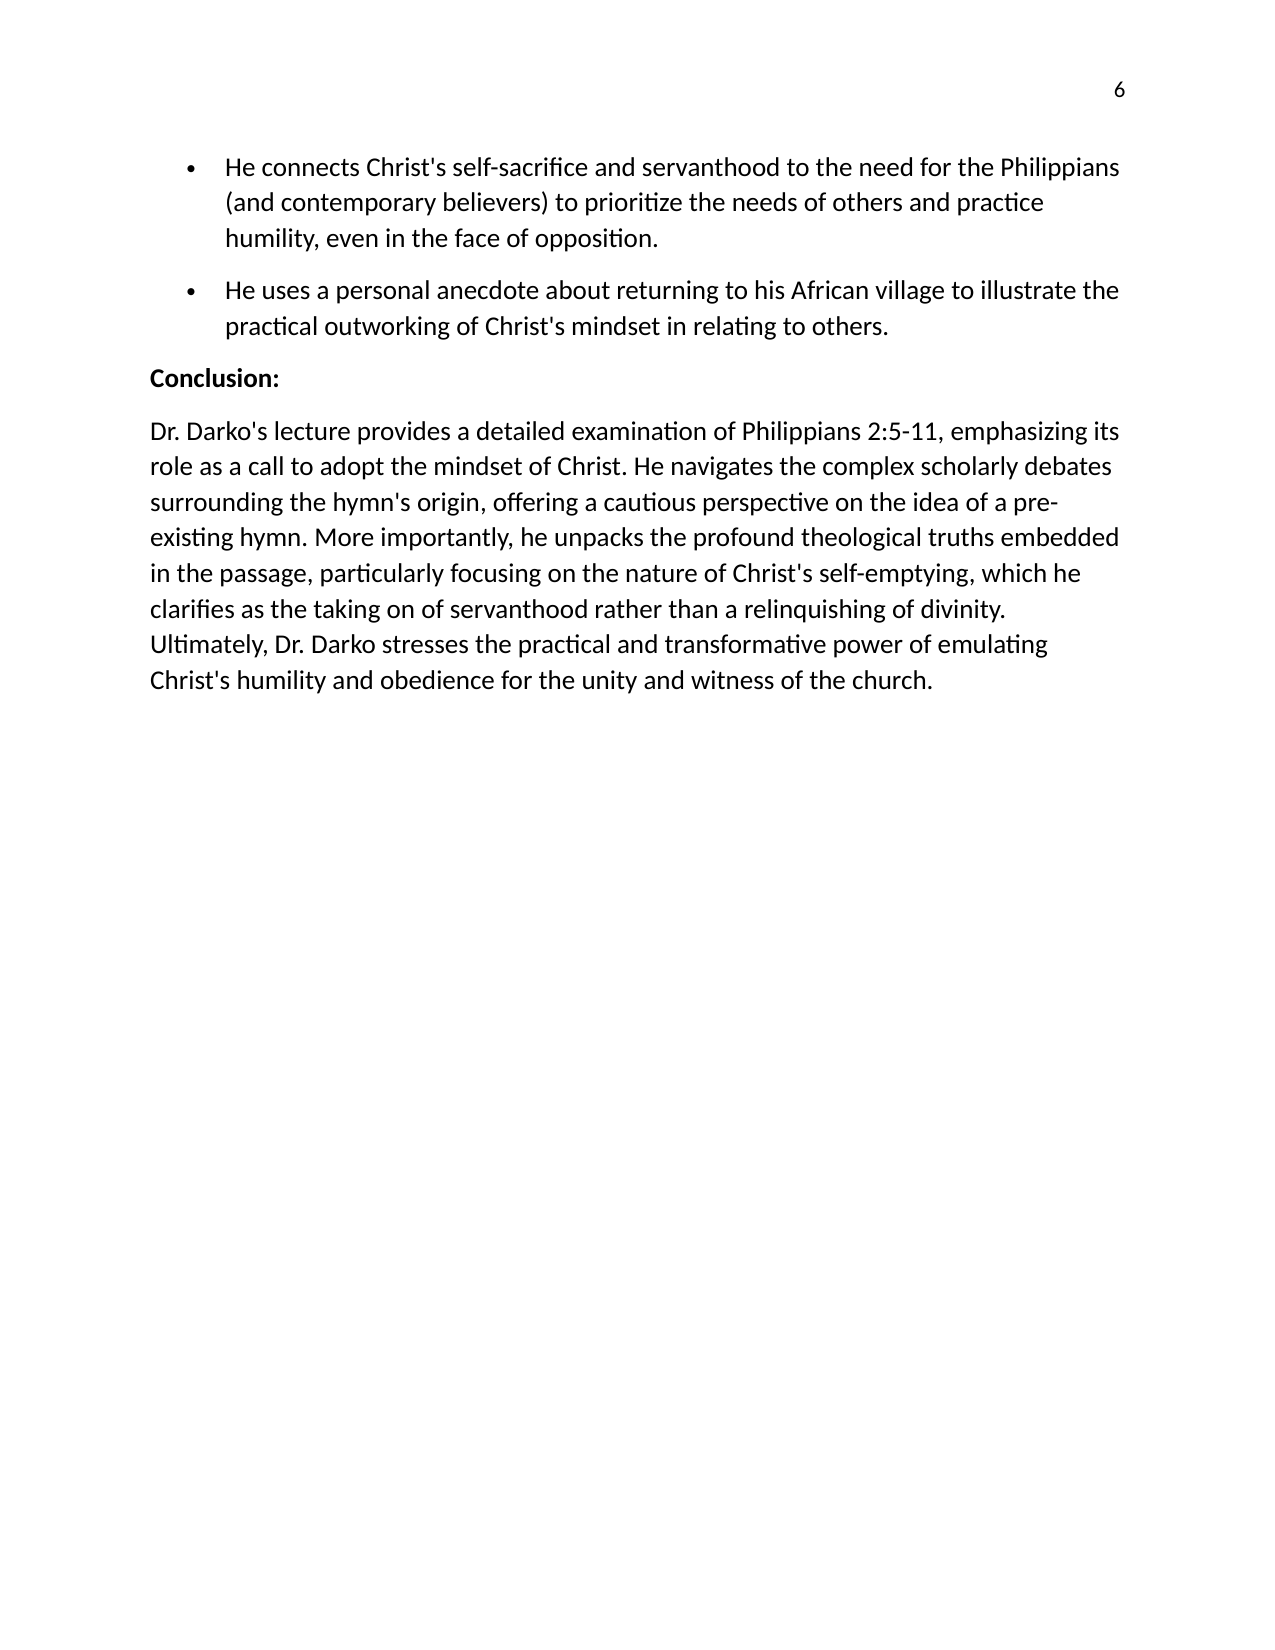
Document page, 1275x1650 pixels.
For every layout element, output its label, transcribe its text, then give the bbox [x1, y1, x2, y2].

text Dr. Darko's lecture provides a detailed examination of Philippians 2:5-11, emphasizing its role as a call to adopt the mindset of Christ. He navigates the complex scholarly debates surrounding the hymn's origin, offering a cautious perspective on the idea of a pre-existing hymn. More importantly, he unpacks the profound theological truths embedded in the passage, particularly focusing on the nature of Christ's self-emptying, which he clarifies as the taking on of servanthood rather than a relinquishing of divinity. Ultimately, Dr. Darko stresses the practical and transformative power of emulating Christ's humility and obedience for the unity and witness of the church. [150, 414, 1125, 696]
list He connects Christ's self-sacrifice and servanthood to the need for the Philippians (and contemporary believers) to prioritize the needs of others and practice humility, even in the face of opposition. [187, 150, 1125, 254]
text Conclusion: [150, 361, 1125, 394]
list He uses a personal anecdote about returning to his African village to illustrate the practical outworking of Christ's mindset in relating to others. [187, 273, 1125, 342]
